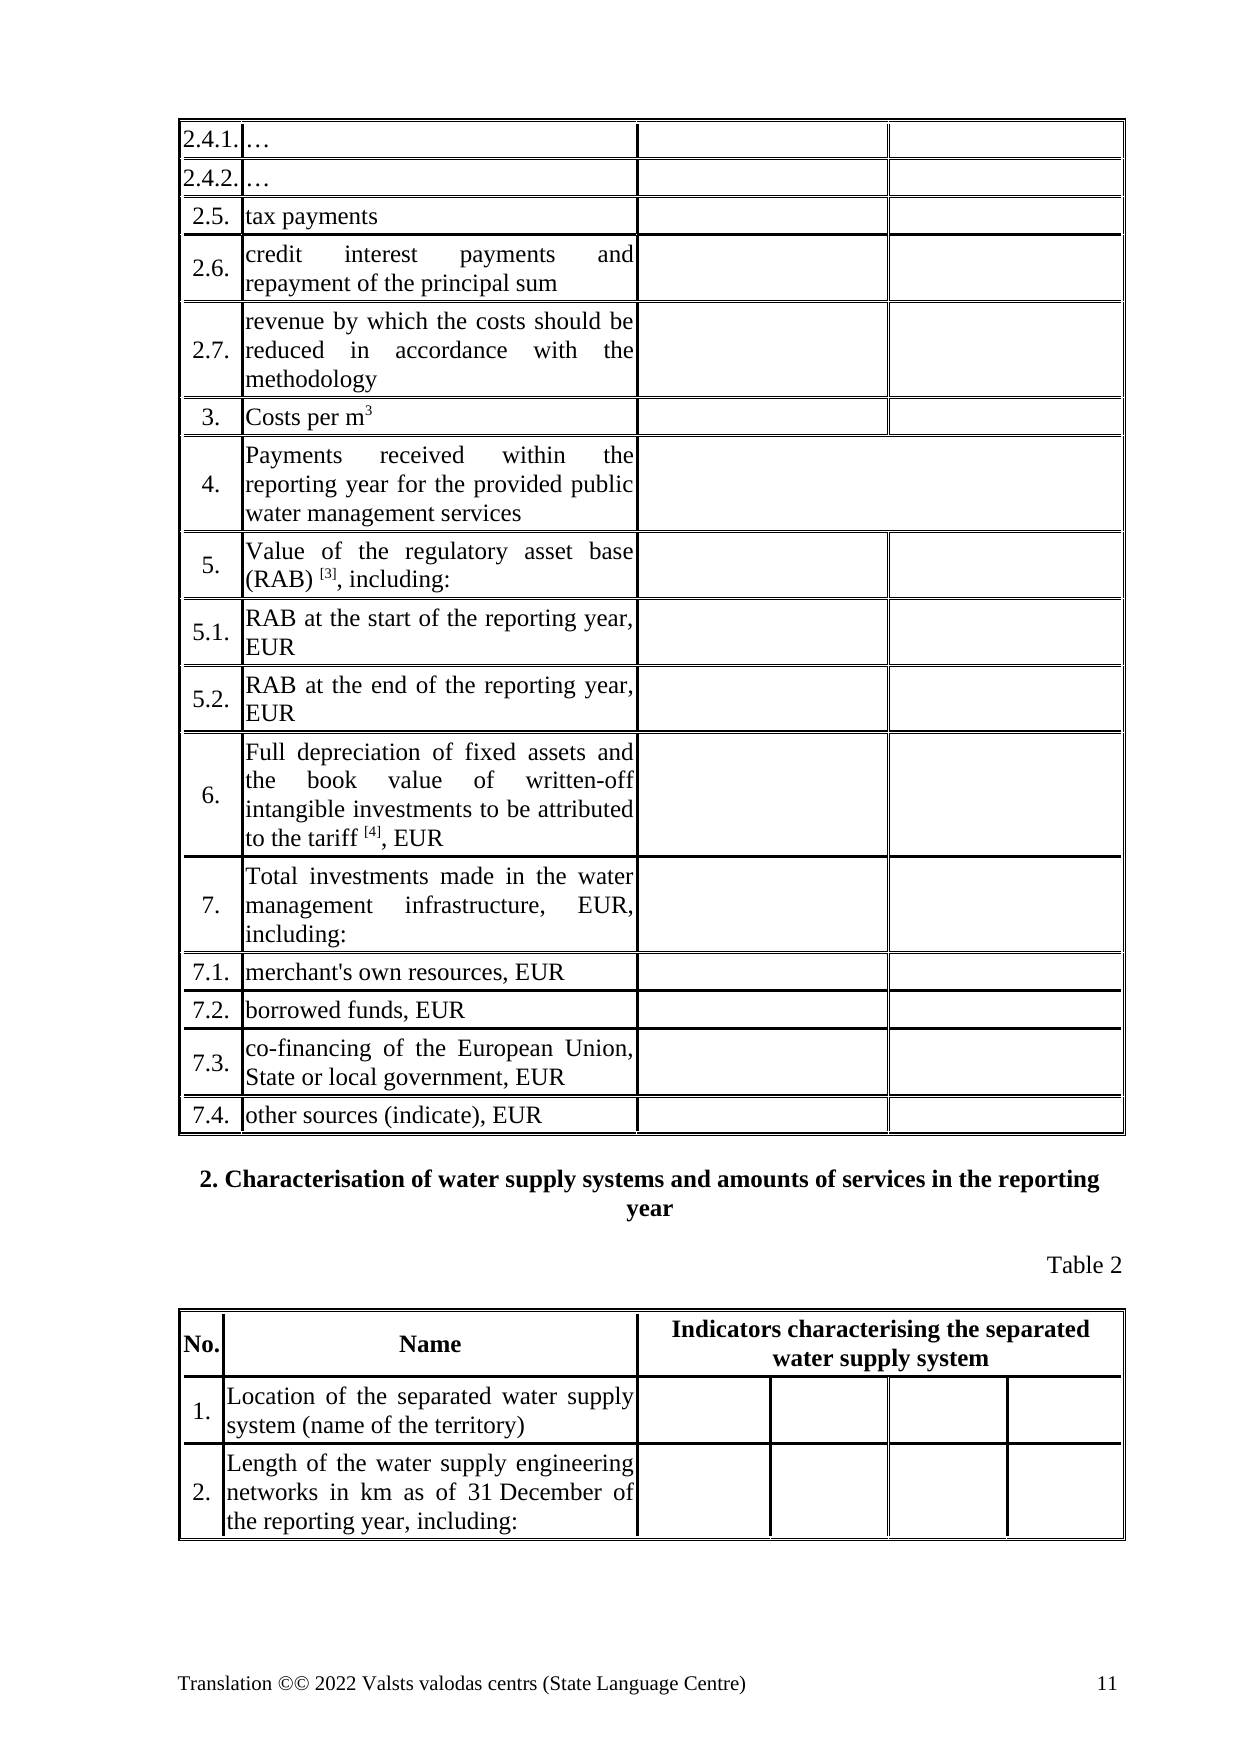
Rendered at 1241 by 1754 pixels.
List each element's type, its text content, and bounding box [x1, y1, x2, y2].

table_cell [890, 530, 1123, 596]
table_cell 7.2. [181, 989, 241, 1027]
table_cell Total investments made in the water management infrastructure, EUR, including: [244, 858, 636, 951]
table_cell Length of the water supply engineering networks in km as of 31 December of the reporting year, including: [223, 1445, 637, 1538]
table_cell [639, 734, 887, 855]
table_cell 4. [180, 434, 242, 529]
table_cell [890, 855, 1123, 951]
table_cell … [242, 120, 637, 156]
table_header Indicators characterising the separated water supply system [637, 1312, 1123, 1375]
table_cell [639, 954, 887, 989]
table_cell [639, 303, 887, 396]
table_cell Payments received within the reporting year for the provided public water management services [244, 437, 636, 529]
table_cell [639, 236, 887, 300]
table_cell [639, 198, 887, 233]
table_cell other sources (indicate), EUR [242, 1098, 637, 1132]
table_cell [890, 1378, 1006, 1442]
text Table 2 [177, 1251, 1122, 1279]
table_cell [639, 1378, 769, 1442]
table_cell 2. [181, 1442, 223, 1538]
table_cell [639, 533, 887, 596]
table_cell [637, 1098, 888, 1132]
table_cell [639, 992, 887, 1027]
table_cell 5.1. [181, 596, 241, 663]
table_cell [639, 600, 887, 663]
table_cell [637, 1445, 770, 1538]
table_cell [889, 300, 1124, 396]
table_cell Full depreciation of fixed assets and the book value of written-off intangible investments to be attributed to the tariff [4], EUR [244, 734, 636, 855]
table_cell 2.4.1. [181, 120, 242, 156]
table_cell credit interest payments and repayment of the principal sum [244, 236, 636, 300]
table_header No. [181, 1312, 223, 1375]
table_cell [637, 434, 1124, 529]
table_cell [1009, 1375, 1123, 1442]
table_cell [889, 1094, 1123, 1132]
table_cell [639, 667, 887, 730]
table_cell [889, 951, 1124, 989]
table_cell 5.2. [181, 664, 241, 730]
table_cell 6. [181, 730, 241, 855]
table_cell co-financing of the European Union, State or local government, EUR [244, 1030, 636, 1094]
table_cell 3. [180, 396, 242, 434]
table_cell 1. [181, 1375, 222, 1442]
table_cell Location of the separated water supply system (name of the territory) [225, 1378, 636, 1442]
table_cell [1007, 1442, 1123, 1538]
table_cell Costs per m3 [244, 399, 636, 434]
table_cell [770, 1445, 888, 1538]
table_cell [890, 156, 1123, 194]
table_cell 5. [181, 530, 241, 596]
table_cell [637, 122, 888, 156]
table_cell [890, 1027, 1123, 1094]
table_cell merchant's own resources, EUR [244, 954, 636, 989]
table_cell 7.4. [181, 1094, 242, 1132]
table_cell RAB at the start of the reporting year, EUR [244, 600, 636, 663]
table_cell … [244, 160, 636, 194]
table_cell 7. [181, 855, 241, 951]
table_cell RAB at the end of the reporting year, EUR [244, 667, 636, 730]
table_cell tax payments [244, 198, 636, 233]
table_header Name [223, 1312, 637, 1375]
table_cell 7.3. [181, 1027, 241, 1094]
table_cell 2.4.2. [181, 156, 241, 194]
table_cell 2.5. [181, 195, 241, 233]
table_cell [639, 399, 887, 434]
table_cell [889, 122, 1123, 156]
table_cell [890, 596, 1123, 663]
table_cell [639, 858, 887, 951]
text 2. Characterisation of water supply systems and amounts of services in the reporting year [177, 1164, 1122, 1222]
table_cell [890, 989, 1123, 1027]
table_cell borrowed funds, EUR [244, 992, 636, 1027]
table_cell [890, 730, 1123, 855]
table_cell 7.1. [180, 951, 242, 989]
table_cell Value of the regulatory asset base (RAB) [3], including: [244, 533, 636, 596]
table_cell [889, 1445, 1007, 1538]
table_cell [639, 1030, 887, 1094]
table_cell [890, 195, 1123, 233]
table_cell 2.7. [180, 300, 242, 396]
table_cell [639, 160, 887, 194]
table_cell [772, 1378, 887, 1442]
table_cell [889, 396, 1124, 434]
table_cell 2.6. [180, 233, 241, 300]
table_cell [890, 664, 1123, 730]
table_cell revenue by which the costs should be reduced in accordance with the methodology [244, 303, 636, 396]
table_cell [890, 233, 1124, 300]
